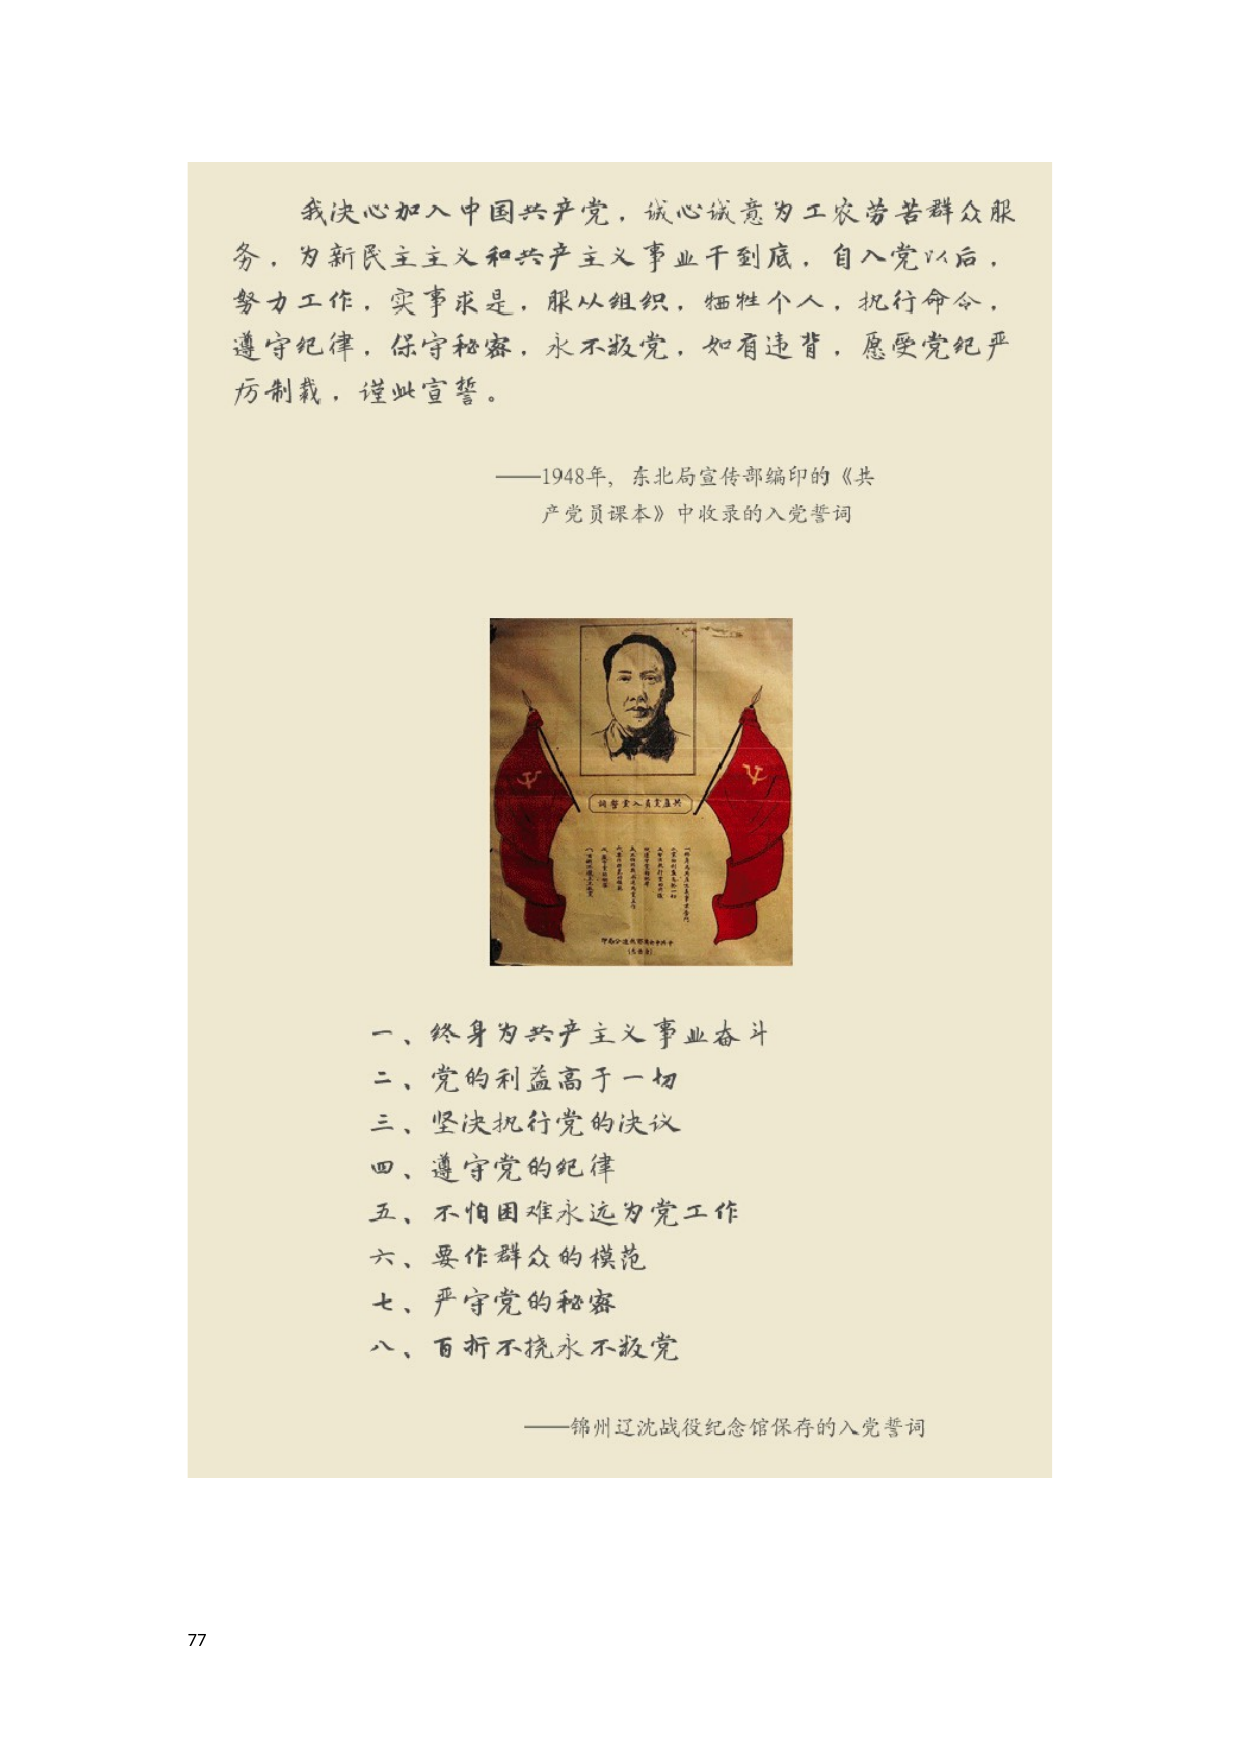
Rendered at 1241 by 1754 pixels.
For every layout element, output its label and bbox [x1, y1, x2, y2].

picture [187, 162, 1053, 1478]
